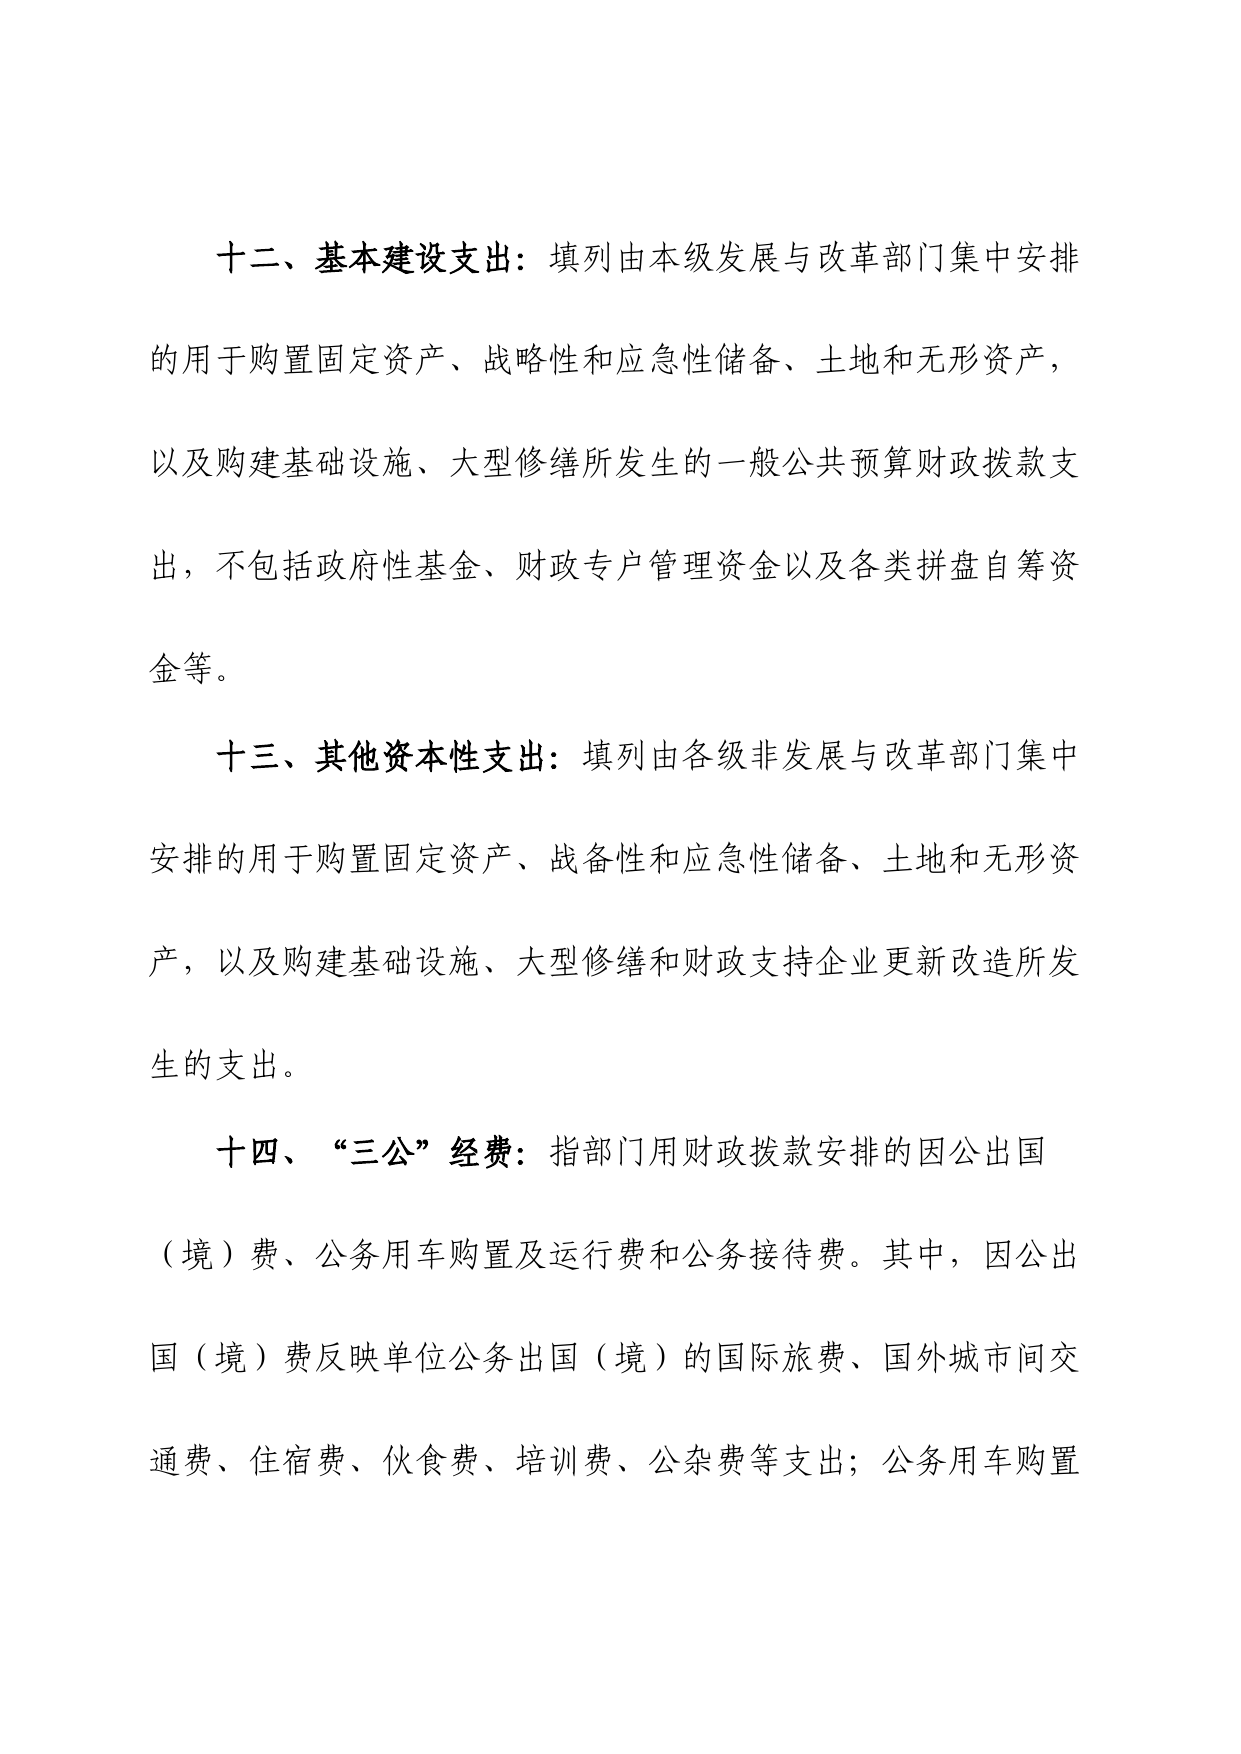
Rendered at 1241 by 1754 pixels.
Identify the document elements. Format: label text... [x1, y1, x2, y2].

text 十二、基本建设支出：填列由本级发展与改革部门集中安排的用于购置固定资产、战略性和应急性储备、土地和无形资产，以及购建基础设施、大型修缮所发生的一般公共预算财政拨款支出，不包括政府性基金、财政专户管理资金以及各类拼盘自筹资金等。 [148, 221, 1093, 700]
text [148, 1115, 1093, 1492]
text 十三、其他资本性支出：填列由各级非发展与改革部门集中安排的用于购置固定资产、战备性和应急性储备、土地和无形资产，以及购建基础设施、大型修缮和财政支持企业更新改造所发生的支出。 [148, 719, 1093, 1096]
